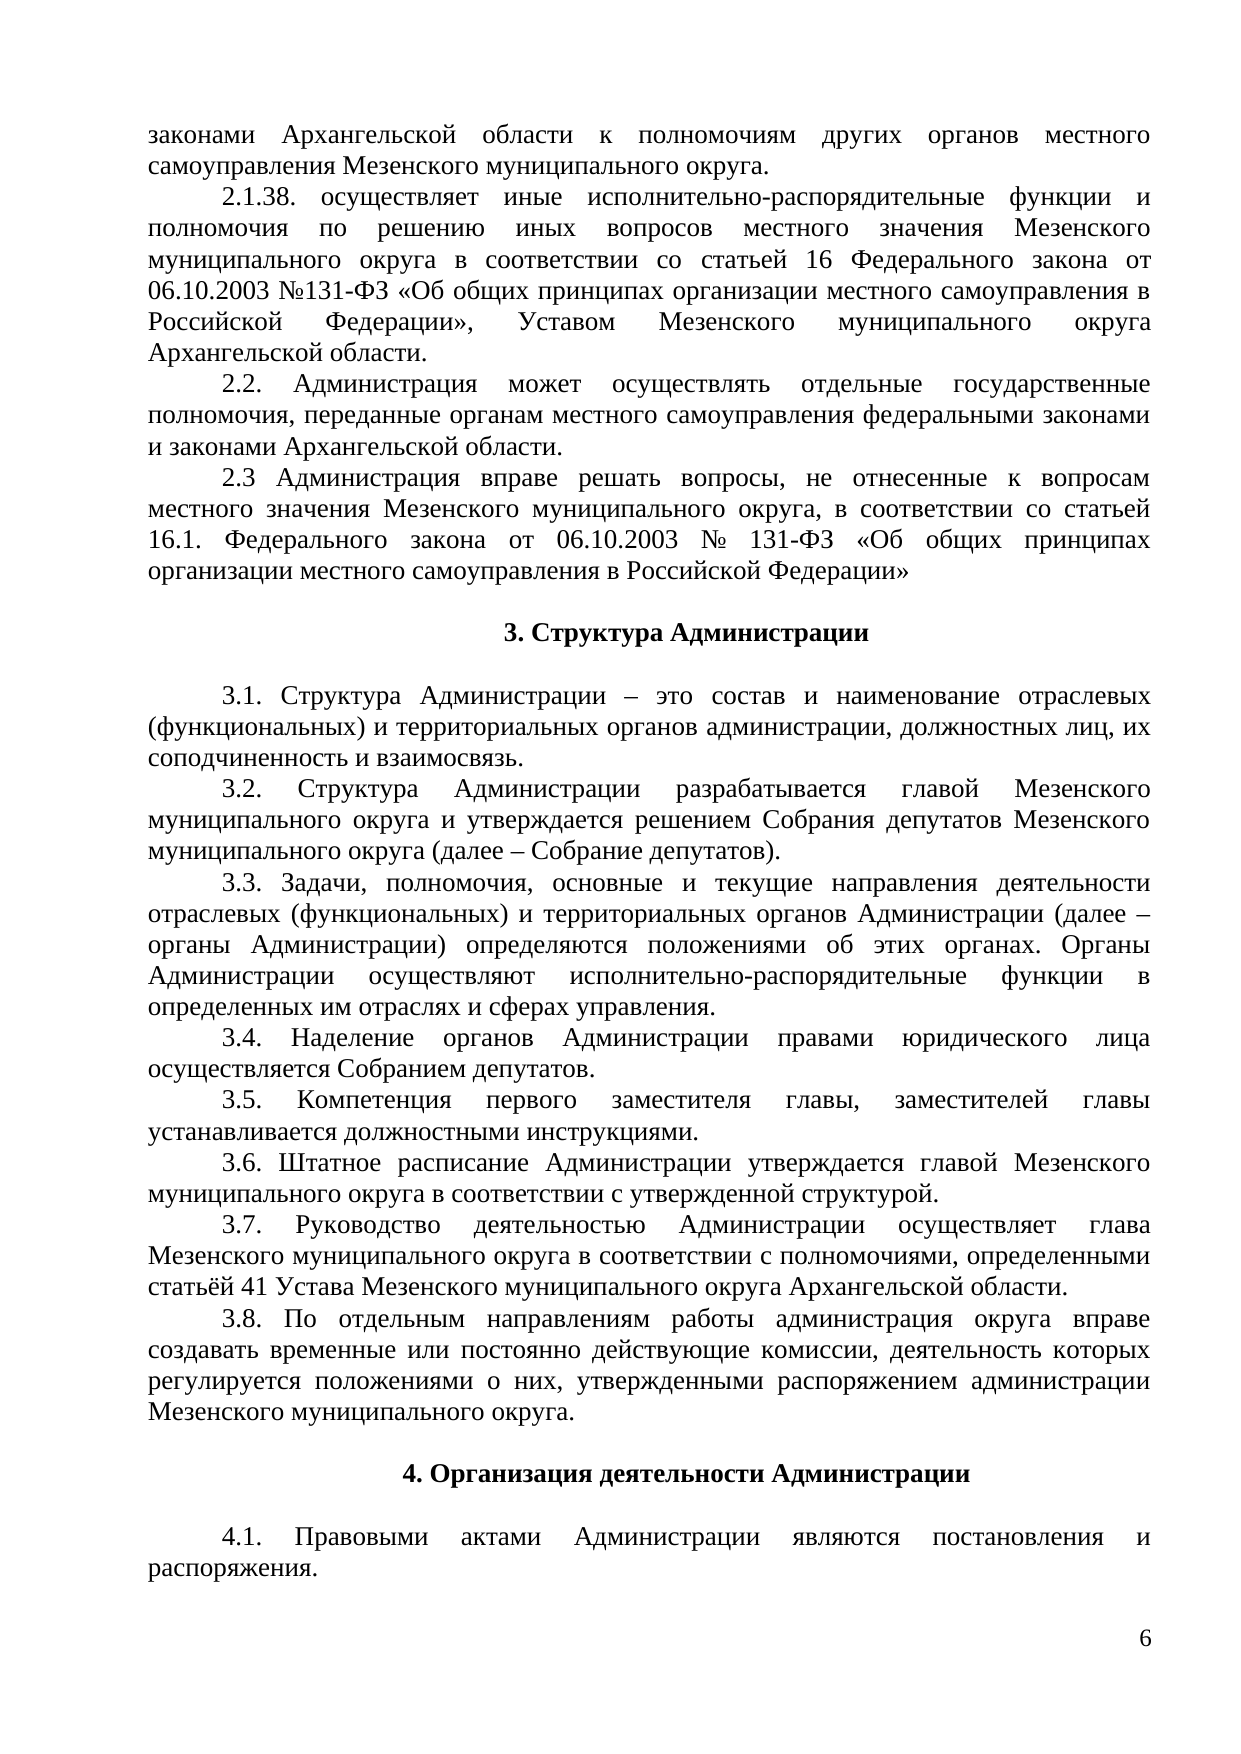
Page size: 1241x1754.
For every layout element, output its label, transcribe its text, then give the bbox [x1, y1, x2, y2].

text 4.1. Правовыми актами Администрации являются постановления и распоряжения. [148, 1520, 1152, 1582]
text 2.2. Администрация может осуществлять отдельные государственные полномочия, переданные органам местного самоуправления федеральными законами и законами Архангельской области. [148, 367, 1152, 461]
text 3.6. Штатное расписание Администрации утверждается главой Мезенского муниципального округа в соответствии с утвержденной структурой. [148, 1146, 1152, 1208]
text 3. Структура Администрации [148, 616, 1152, 648]
text 3.3. Задачи, полномочия, основные и текущие направления деятельности отраслевых (функциональных) и территориальных органов Администрации (далее – органы Администрации) определяются положениями об этих органах. Органы Администрации осуществляют исполнительно-распорядительные функции в определенных им отраслях и сферах управления. [148, 866, 1152, 1021]
text 3.2. Структура Администрации разрабатывается главой Мезенского муниципального округа и утверждается решением Собрания депутатов Мезенского муниципального округа (далее – Собрание депутатов). [148, 772, 1152, 866]
text 3.8. По отдельным направлениям работы администрация округа вправе создавать временные или постоянно действующие комиссии, деятельность которых регулируется положениями о них, утвержденными распоряжением администрации Мезенского муниципального округа. [148, 1302, 1152, 1426]
text 3.1. Структура Администрации – это состав и наименование отраслевых (функциональных) и территориальных органов администрации, должностных лиц, их соподчиненность и взаимосвязь. [148, 679, 1152, 772]
text 3.7. Руководство деятельностью Администрации осуществляет глава Мезенского муниципального округа в соответствии с полномочиями, определенными статьёй 41 Устава Мезенского муниципального округа Архангельской области. [148, 1208, 1152, 1302]
text 3.5. Компетенция первого заместителя главы, заместителей главы устанавливается должностными инструкциями. [148, 1084, 1152, 1146]
text 2.3 Администрация вправе решать вопросы, не отнесенные к вопросам местного значения Мезенского муниципального округа, в соответствии со статьей 16.1. Федерального закона от 06.10.2003 № 131-ФЗ «Об общих принципах организации местного самоуправления в Российской Федерации» [148, 461, 1152, 585]
text 4. Организация деятельности Администрации [148, 1457, 1152, 1488]
text 2.1.38. осуществляет иные исполнительно-распорядительные функции и полномочия по решению иных вопросов местного значения Мезенского муниципального округа в соответствии со статьей 16 Федерального закона от 06.10.2003 №131-ФЗ «Об общих принципах организации местного самоуправления в Российской Федерации», Уставом Мезенского муниципального округа Архангельской области. [148, 180, 1152, 367]
text 3.4. Наделение органов Администрации правами юридического лица осуществляется Собранием депутатов. [148, 1021, 1152, 1084]
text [148, 118, 1152, 180]
